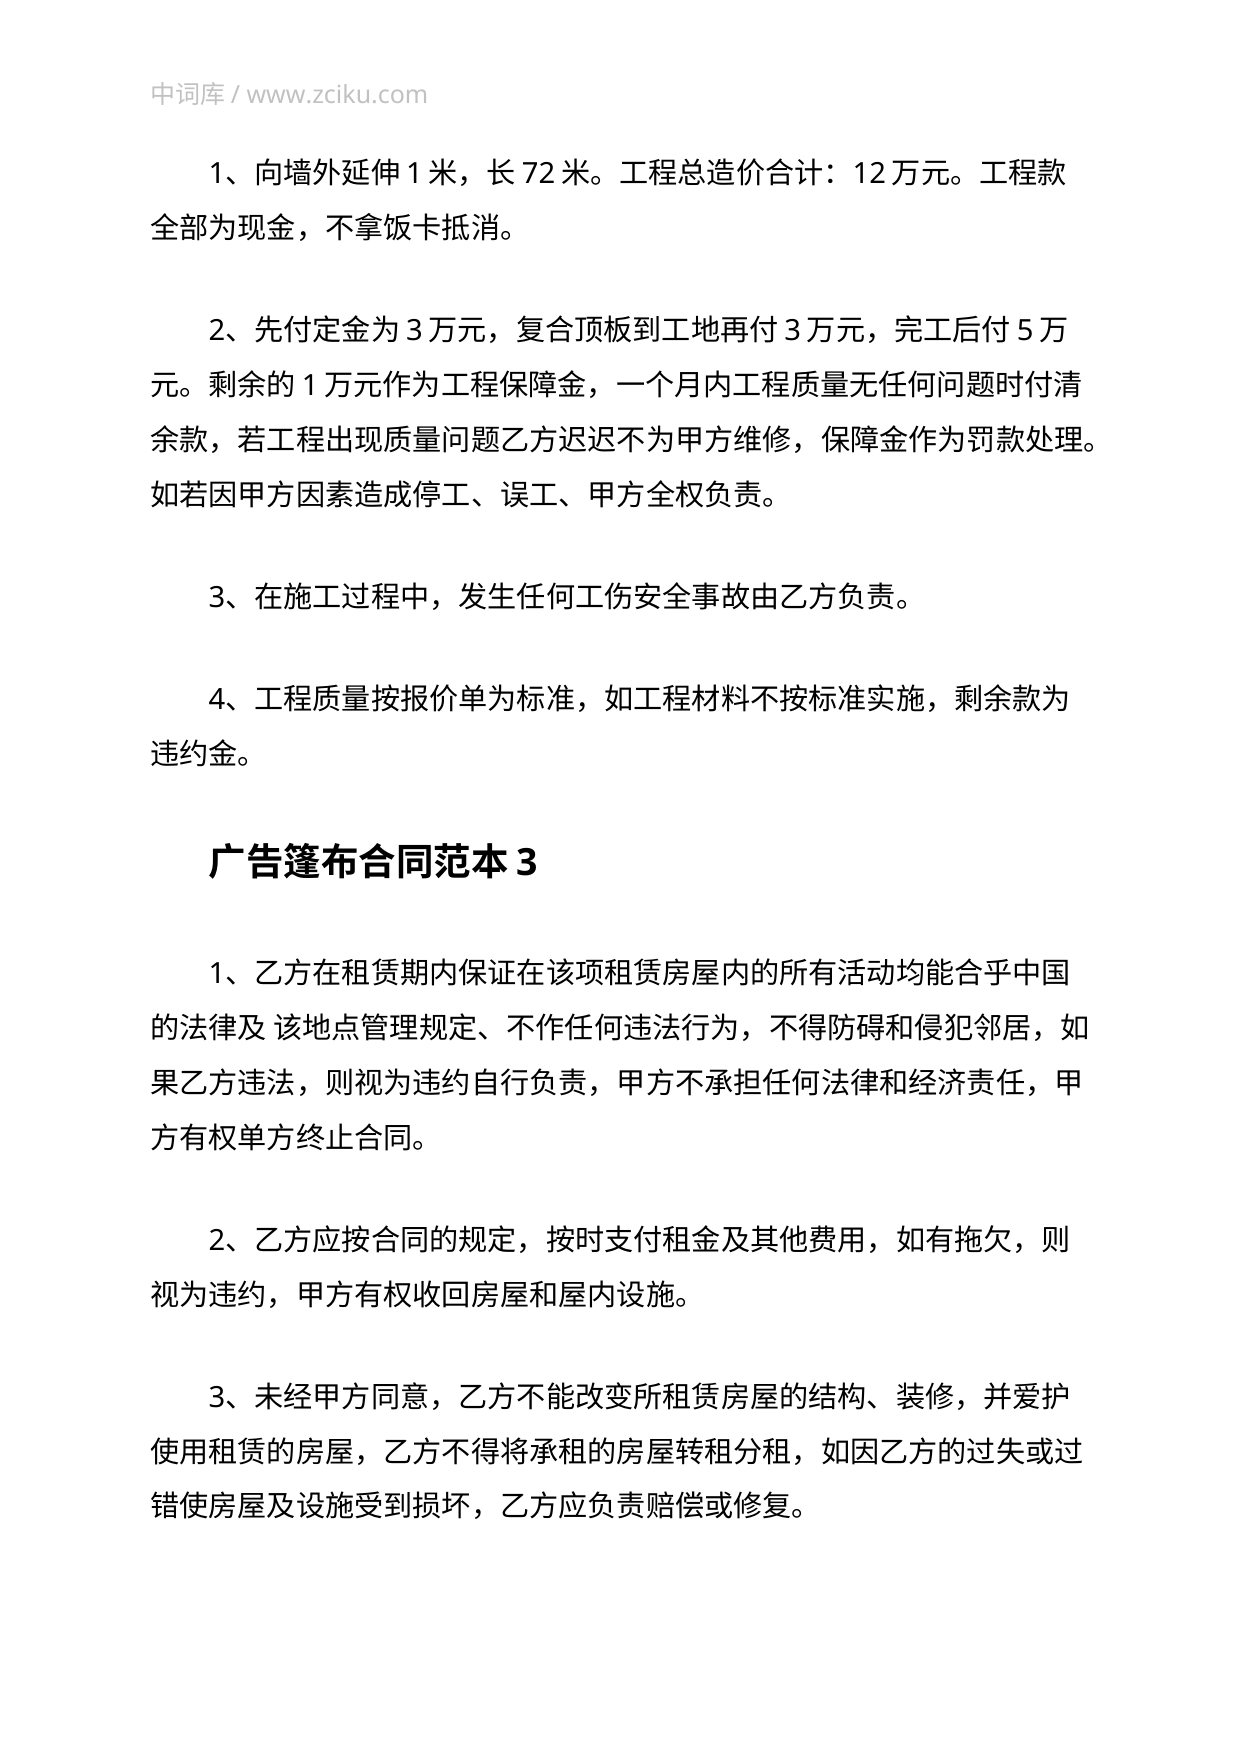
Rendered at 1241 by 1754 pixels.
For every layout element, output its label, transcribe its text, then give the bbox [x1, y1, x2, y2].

text 1、乙方在租赁期内保证在该项租赁房屋内的所有活动均能合乎中国的法律及 该地点管理规定、不作任何违法行为，不得防碍和侵犯邻居，如果乙方违法，则视为违约自行负责，甲方不承担任何法律和经济责任，甲方有权单方终止合同。 [150, 950, 1090, 1157]
text 3、在施工过程中，发生任何工伤安全事故由乙方负责。 [150, 573, 1090, 616]
text 广告篷布合同范本3 [150, 832, 1090, 887]
text 4、工程质量按报价单为标准，如工程材料不按标准实施，剩余款为违约金。 [150, 675, 1090, 773]
text 2、乙方应按合同的规定，按时支付租金及其他费用，如有拖欠，则视为违约，甲方有权收回房屋和屋内设施。 [150, 1216, 1090, 1314]
text 2、先付定金为3万元，复合顶板到工地再付3万元，完工后付5万元。剩余的1万元作为工程保障金，一个月内工程质量无任何问题时付清余款，若工程出现质量问题乙方迟迟不为甲方维修，保障金作为罚款处理。如若因甲方因素造成停工、误工、甲方全权负责。 [150, 307, 1090, 514]
text 1、向墙外延伸1米，长72米。工程总造价合计：12万元。工程款全部为现金，不拿饭卡抵消。 [150, 150, 1090, 247]
text 3、未经甲方同意，乙方不能改变所租赁房屋的结构、装修，并爱护使用租赁的房屋，乙方不得将承租的房屋转租分租，如因乙方的过失或过错使房屋及设施受到损坏，乙方应负责赔偿或修复。 [150, 1373, 1090, 1525]
